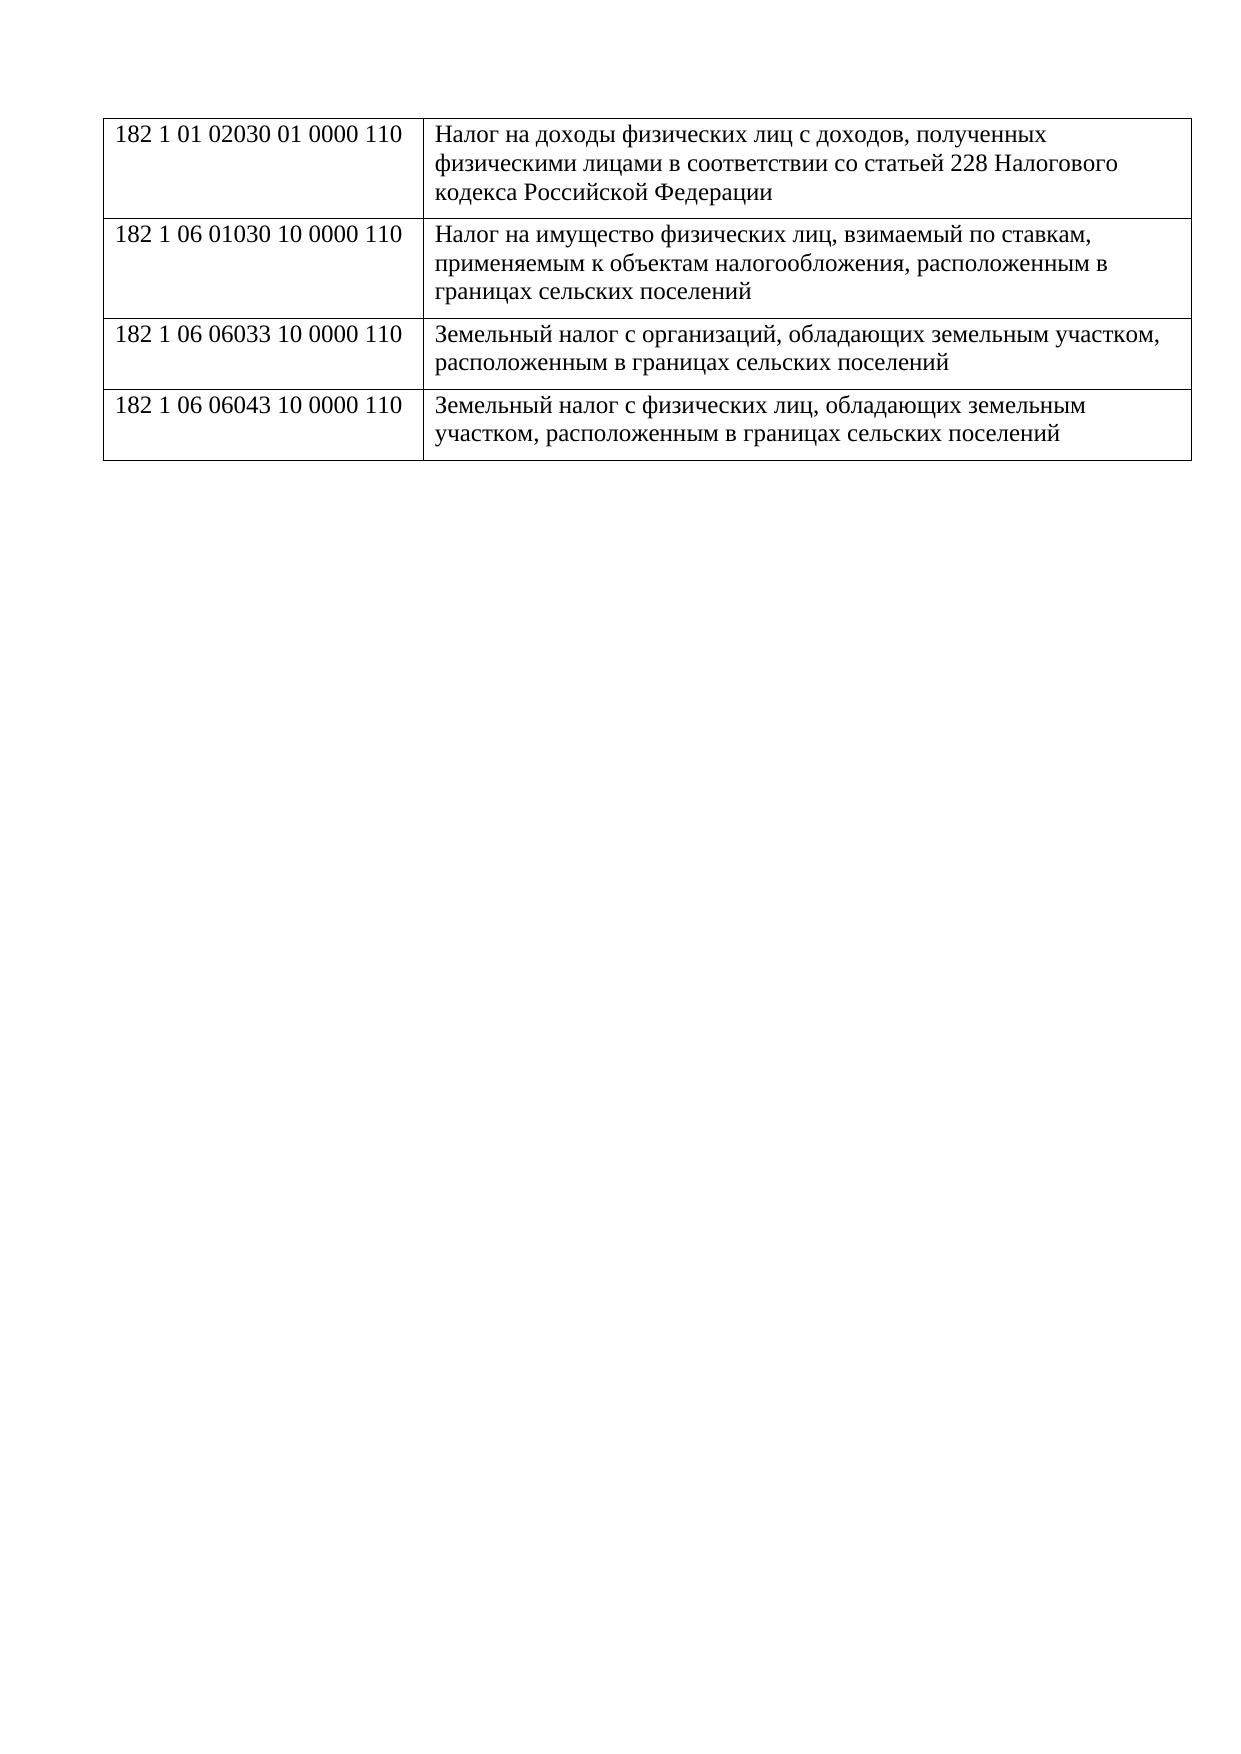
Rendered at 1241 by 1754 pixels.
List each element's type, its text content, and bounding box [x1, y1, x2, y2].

table_cell Налог на имущество физических лиц, взимаемый по ставкам, применяемым к объектам налогообложения, расположенным в границах сельских поселений [424, 219, 1191, 318]
table_cell 182 1 06 01030 10 0000 110 [104, 219, 423, 318]
table_cell Земельный налог с организаций, обладающих земельным участком, расположенным в границах сельских поселений [424, 319, 1191, 389]
table_cell Налог на доходы физических лиц с доходов, полученных физическими лицами в соответствии со статьей 228 Налогового кодекса Российской Федерации [424, 119, 1191, 218]
table_cell 182 1 06 06033 10 0000 110 [104, 319, 423, 389]
table_cell 182 1 01 02030 01 0000 110 [104, 119, 423, 218]
table_cell Земельный налог с физических лиц, обладающих земельным участком, расположенным в границах сельских поселений [424, 390, 1191, 460]
table_cell 182 1 06 06043 10 0000 110 [104, 390, 423, 460]
